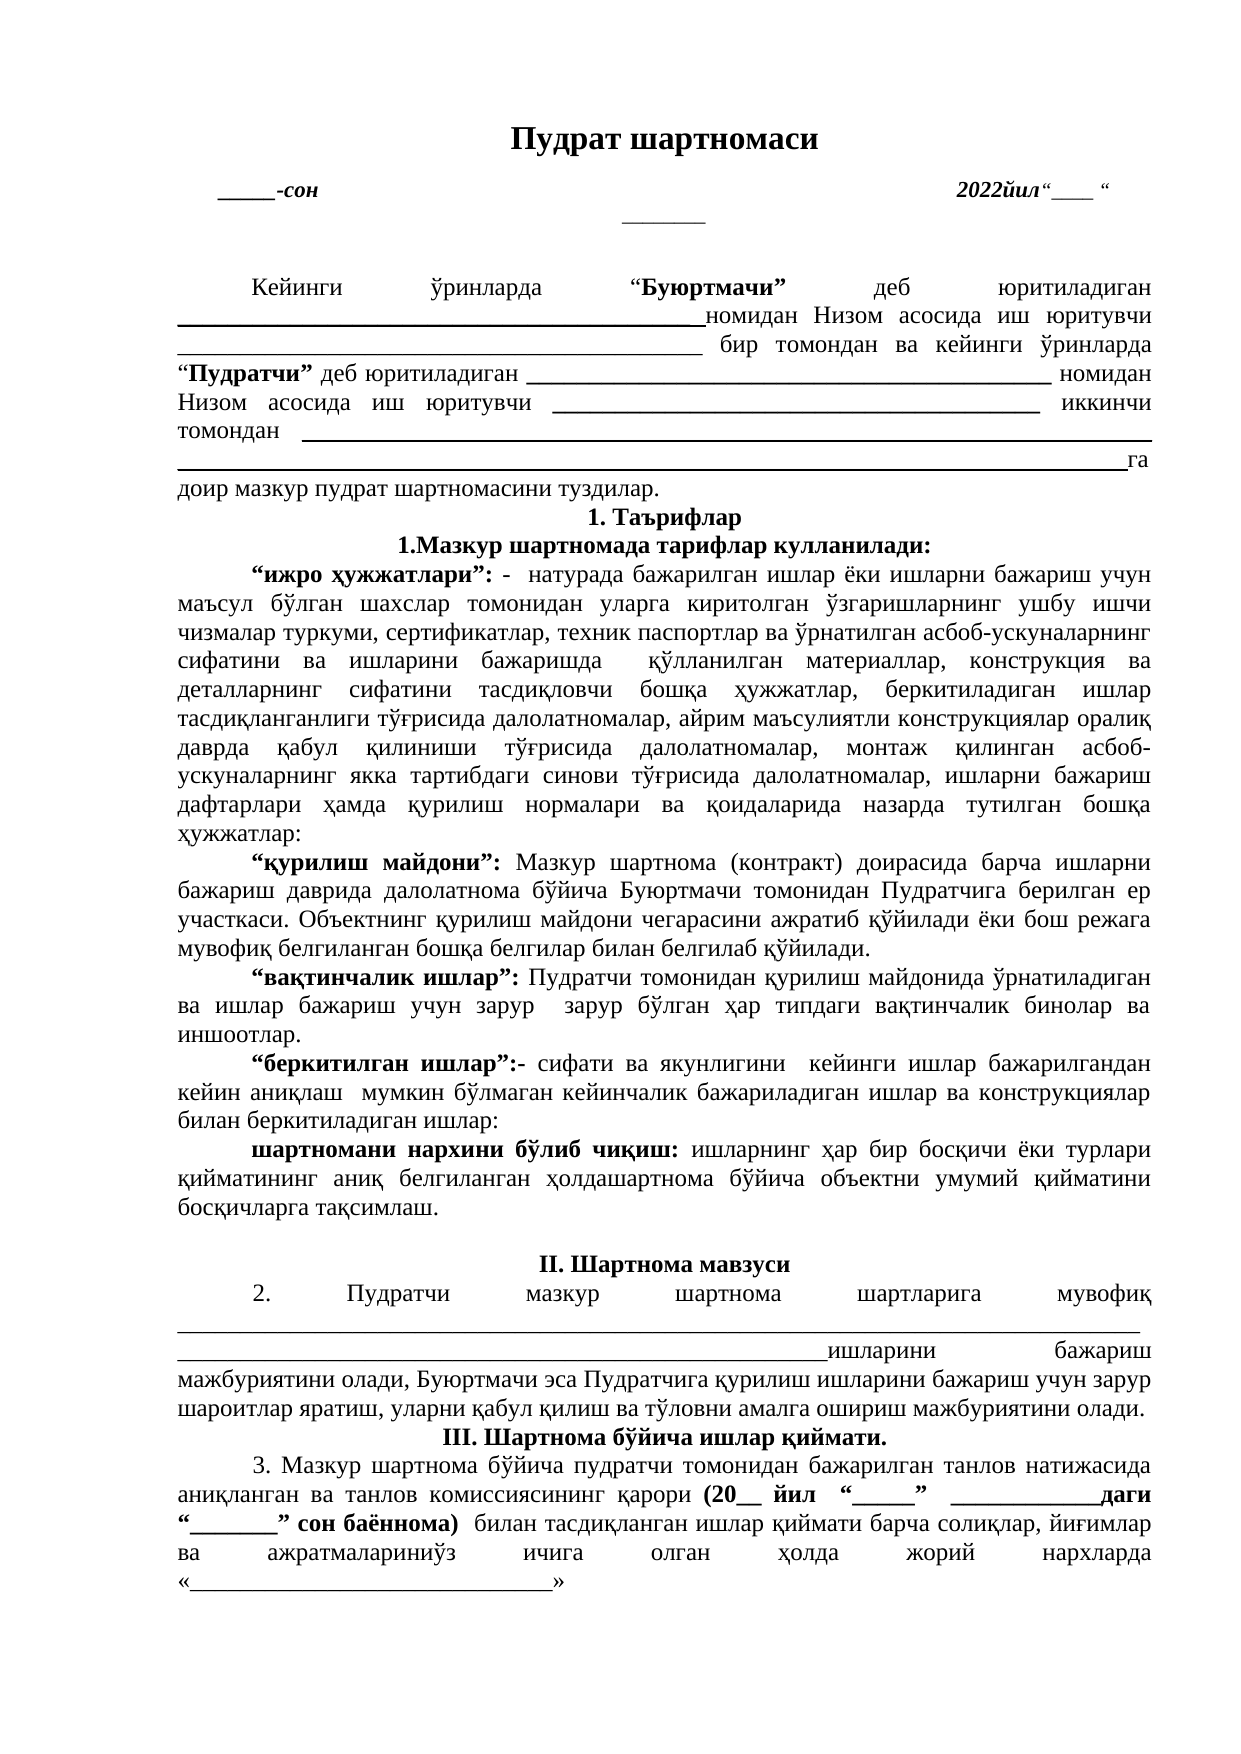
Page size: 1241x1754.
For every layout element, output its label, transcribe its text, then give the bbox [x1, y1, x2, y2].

text шартномани нархини бўлиб чиқиш: ишларнинг ҳар бир босқичи ёки турлари қийматининг аниқ белгиланган ҳолдашартнома бўйича объектни умумий қийматини босқичларга тақсимлаш. [177, 1134, 1152, 1220]
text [177, 1450, 1152, 1594]
text Кейинги ўринларда “Буюртмачи” деб юритиладиган _________________________________________ номидан Низом асосида иш юритувчи __________________________________________ бир томондан ва кейинги ўринларда “Пудратчи” деб юритиладиган __________________________________________ номидан Низом асосида иш юритувчи _______________________________________ иккинчи томондан ____________________________________________________________________ ____________________________________________________________________________га доир мазкур пудрат шартномасини туздилар. [177, 272, 1152, 502]
text “қурилиш майдони”: Мазкур шартнома (контракт) доирасида барча ишларни бажариш даврида далолатнома бўйича Буюртмачи томонидан Пудратчига берилган ер участкаси. Объектнинг қурилиш майдони чегарасини ажратиб қўйилади ёки бош режага мувофиқ белгиланган бошқа белгилар билан белгилаб қўйилади. [177, 847, 1152, 962]
text III. Шартнома бўйича ишлар қиймати. [177, 1422, 1152, 1450]
text “ижро ҳужжатлари”: - натурада бажарилган ишлар ёки ишларни бажариш учун маъсул бўлган шахслар томонидан уларга киритолган ўзгаришларнинг ушбу ишчи чизмалар туркуми, сертификатлар, техник паспортлар ва ўрнатилган асбоб-ускуналарнинг сифатини ва ишларини бажаришда қўлланилган материаллар, конструкция ва деталларнинг сифатини тасдиқловчи бошқа ҳужжатлар, беркитиладиган ишлар тасдиқланганлиги тўғрисида далолатномалар, айрим маъсулиятли конструкциялар оралиқ даврда қабул қилиниши тўғрисида далолатномалар, монтаж қилинган асбоб-ускуналарнинг якка тартибдаги синови тўғрисида далолатномалар, ишларни бажариш дафтарлари ҳамда қурилиш нормалари ва қоидаларида назарда тутилган бошқа ҳужжатлар: [177, 559, 1152, 847]
text 1.Мазкур шартномада тарифлар кулланилади: [177, 530, 1152, 559]
text 2. Пудратчи мазкур шартнома шартларига мувофиқ _____________________________________________________________________________ ____________________________________________________ишларини бажариш мажбуриятини олади, Буюртмачи эса Пудратчига қурилиш ишларини бажариш учун зарур шароитлар яратиш, уларни қабул қилиш ва тўловни амалга ошириш мажбуриятини олади. [177, 1278, 1152, 1422]
text 1. Таърифлар [177, 502, 1152, 530]
text “беркитилган ишлар”:- сифати ва якунлигини кейинги ишлар бажарилгандан кейин аниқлаш мумкин бўлмаган кейинчалик бажариладиган ишлар ва конструкциялар билан беркитиладиган ишлар: [177, 1048, 1152, 1134]
text II. Шартнома мавзуси [177, 1249, 1152, 1278]
text “вақтинчалик ишлар”: Пудратчи томонидан қурилиш майдонида ўрнатиладиган ва ишлар бажариш учун зарур зарур бўлган ҳар типдаги вақтинчалик бинолар ва иншоотлар. [177, 962, 1152, 1048]
text Пудрат шартномаси [177, 118, 1152, 156]
text _____-сон 2022йил“____ “ ________ [177, 176, 1152, 226]
